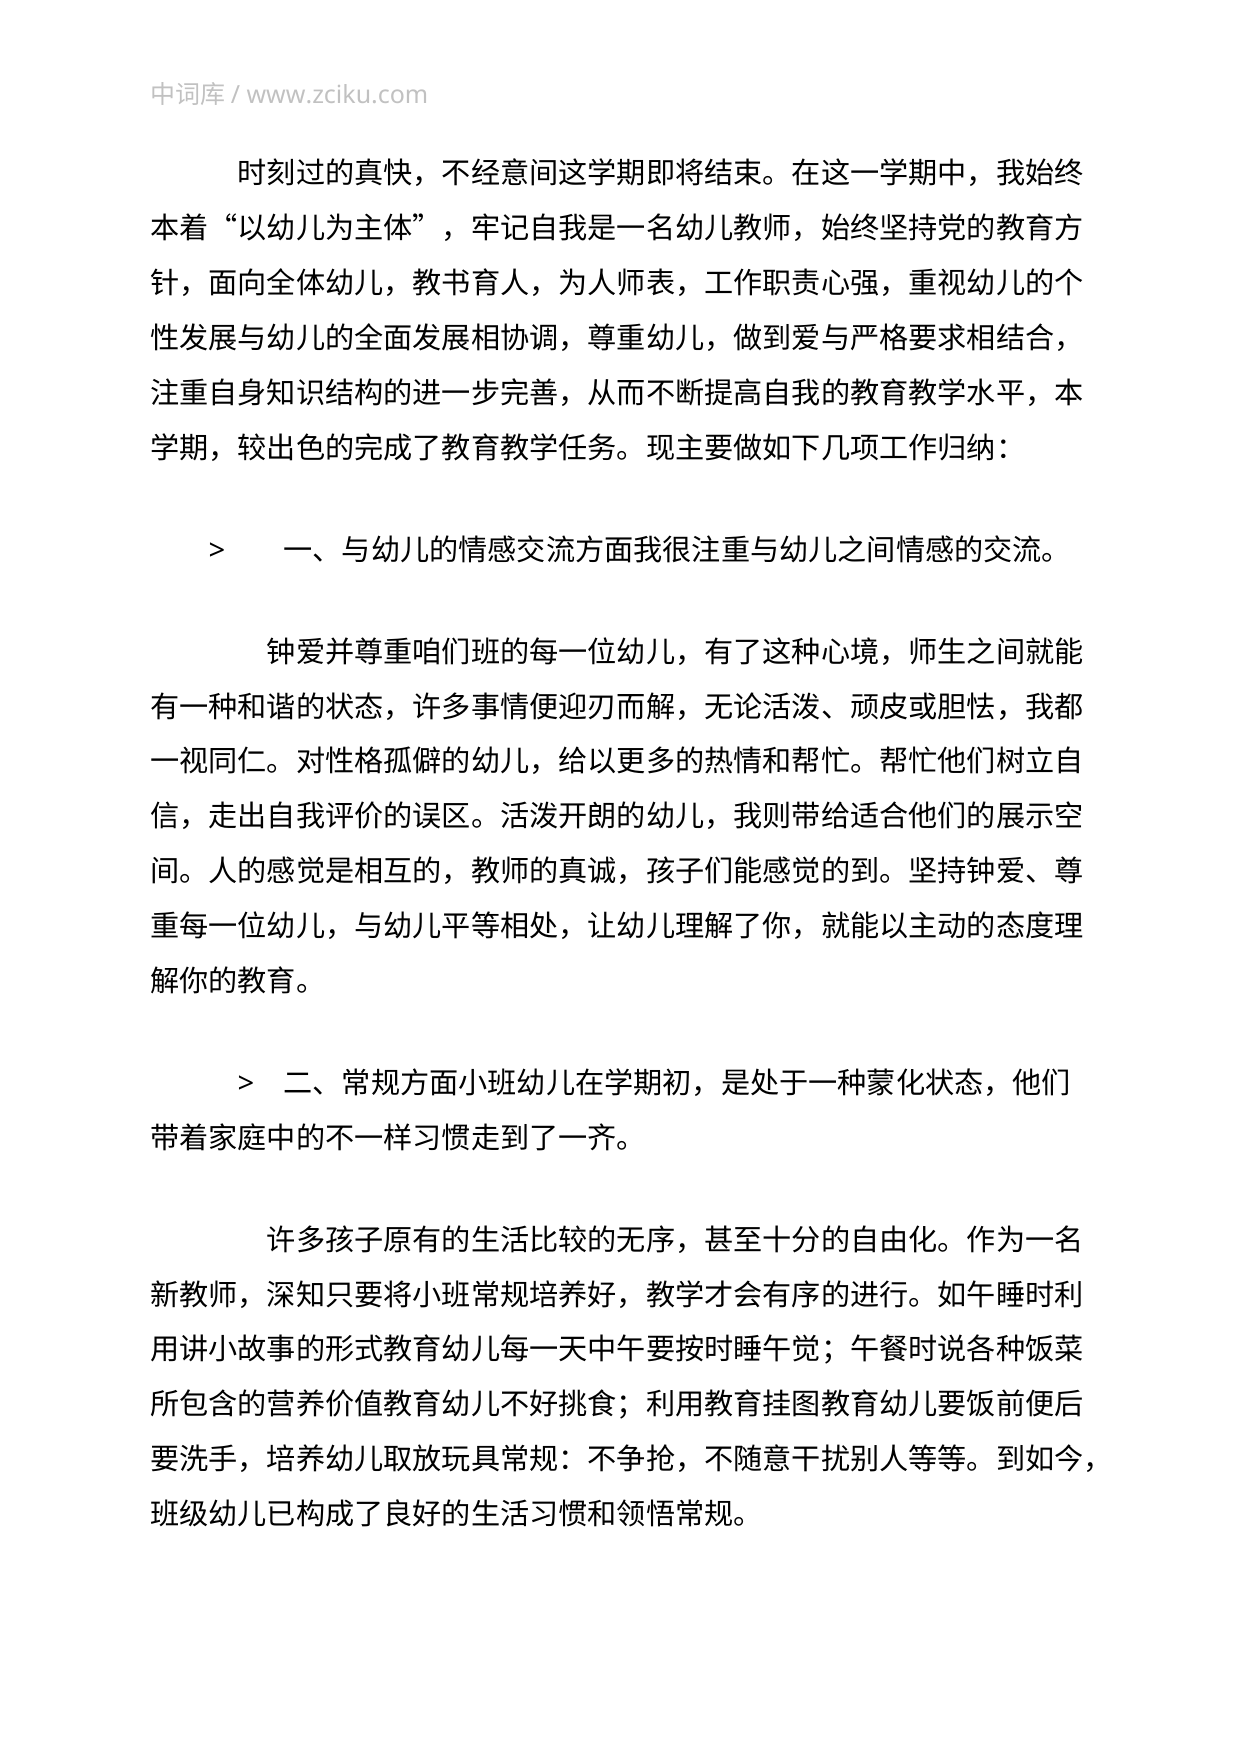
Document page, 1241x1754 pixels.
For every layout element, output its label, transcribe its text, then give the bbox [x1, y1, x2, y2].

text > 一、与幼儿的情感交流方面我很注重与幼儿之间情感的交流。 [150, 526, 1090, 569]
text 许多孩子原有的生活比较的无序，甚至十分的自由化。作为一名新教师，深知只要将小班常规培养好，教学才会有序的进行。如午睡时利用讲小故事的形式教育幼儿每一天中午要按时睡午觉；午餐时说各种饭菜所包含的营养价值教育幼儿不好挑食；利用教育挂图教育幼儿要饭前便后要洗手，培养幼儿取放玩具常规：不争抢，不随意干扰别人等等。到如今，班级幼儿已构成了良好的生活习惯和领悟常规。 [150, 1216, 1090, 1533]
text > 二、常规方面小班幼儿在学期初，是处于一种蒙化状态，他们带着家庭中的不一样习惯走到了一齐。 [150, 1059, 1090, 1157]
text 时刻过的真快，不经意间这学期即将结束。在这一学期中，我始终本着“以幼儿为主体”，牢记自我是一名幼儿教师，始终坚持党的教育方针，面向全体幼儿，教书育人，为人师表，工作职责心强，重视幼儿的个性发展与幼儿的全面发展相协调，尊重幼儿，做到爱与严格要求相结合，注重自身知识结构的进一步完善，从而不断提高自我的教育教学水平，本学期，较出色的完成了教育教学任务。现主要做如下几项工作归纳： [150, 150, 1090, 467]
text 钟爱并尊重咱们班的每一位幼儿，有了这种心境，师生之间就能有一种和谐的状态，许多事情便迎刃而解，无论活泼、顽皮或胆怯，我都一视同仁。对性格孤僻的幼儿，给以更多的热情和帮忙。帮忙他们树立自信，走出自我评价的误区。活泼开朗的幼儿，我则带给适合他们的展示空间。人的感觉是相互的，教师的真诚，孩子们能感觉的到。坚持钟爱、尊重每一位幼儿，与幼儿平等相处，让幼儿理解了你，就能以主动的态度理解你的教育。 [150, 628, 1090, 1000]
